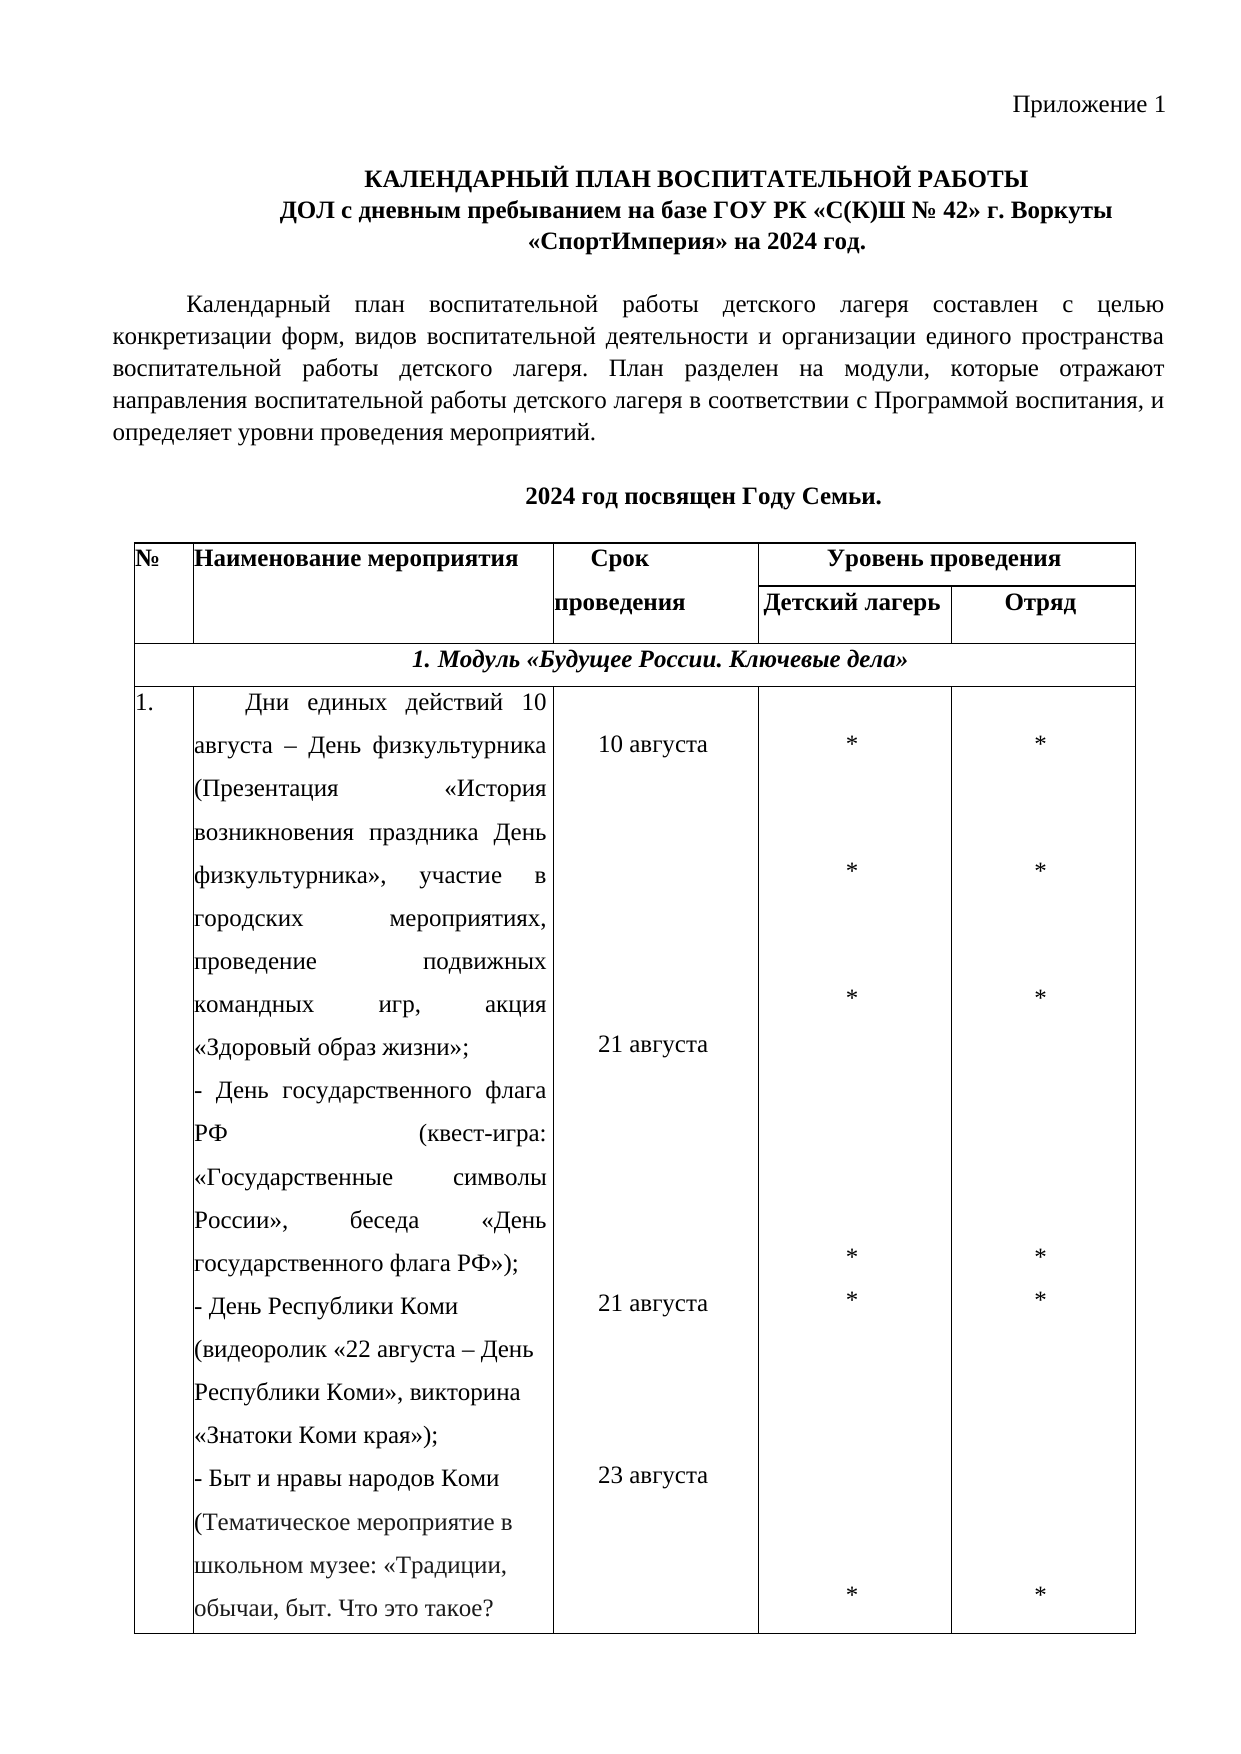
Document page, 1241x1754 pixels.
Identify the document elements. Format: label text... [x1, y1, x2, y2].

table_cell 1. Модуль «Будущее России. Ключевые дела» [193, 644, 1135, 686]
table_header Срок проведения [554, 544, 758, 643]
subtitle ДОЛ с дневным пребыванием на базе ГОУ РК «С(К)Ш № 42» г. Воркуты «СпортИмперия» на 2024 год. [211, 195, 1181, 254]
table_cell Детский лагерь [759, 587, 951, 643]
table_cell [194, 687, 553, 1632]
text Приложение 1 [89, 89, 1166, 117]
table_header Наименование мероприятия [194, 544, 553, 643]
table_header Уровень проведения [759, 544, 1135, 585]
text Календарный план воспитательной работы детского лагеря составлен с целью конкретизации форм, видов воспитательной деятельности и организации единого пространства воспитательной работы детского лагеря. План разделен на модули, которые отражают направления воспитательной работы детского лагеря в соответствии с Программой воспитания, и определяет уровни проведения мероприятий. [112, 289, 1165, 445]
text 2024 год посвящен Году Семьи. [226, 481, 1181, 510]
table_header № [135, 544, 193, 643]
subtitle КАЛЕНДАРНЫЙ ПЛАН ВОСПИТАТЕЛЬНОЙ РАБОТЫ [211, 164, 1181, 192]
table_cell [135, 644, 193, 686]
table_cell 1. [135, 687, 193, 1632]
table_cell * * * * * * * * [759, 687, 951, 1632]
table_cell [554, 687, 758, 1632]
table_cell * * * * * * * * [952, 687, 1135, 1632]
table_cell Отряд [952, 587, 1135, 643]
